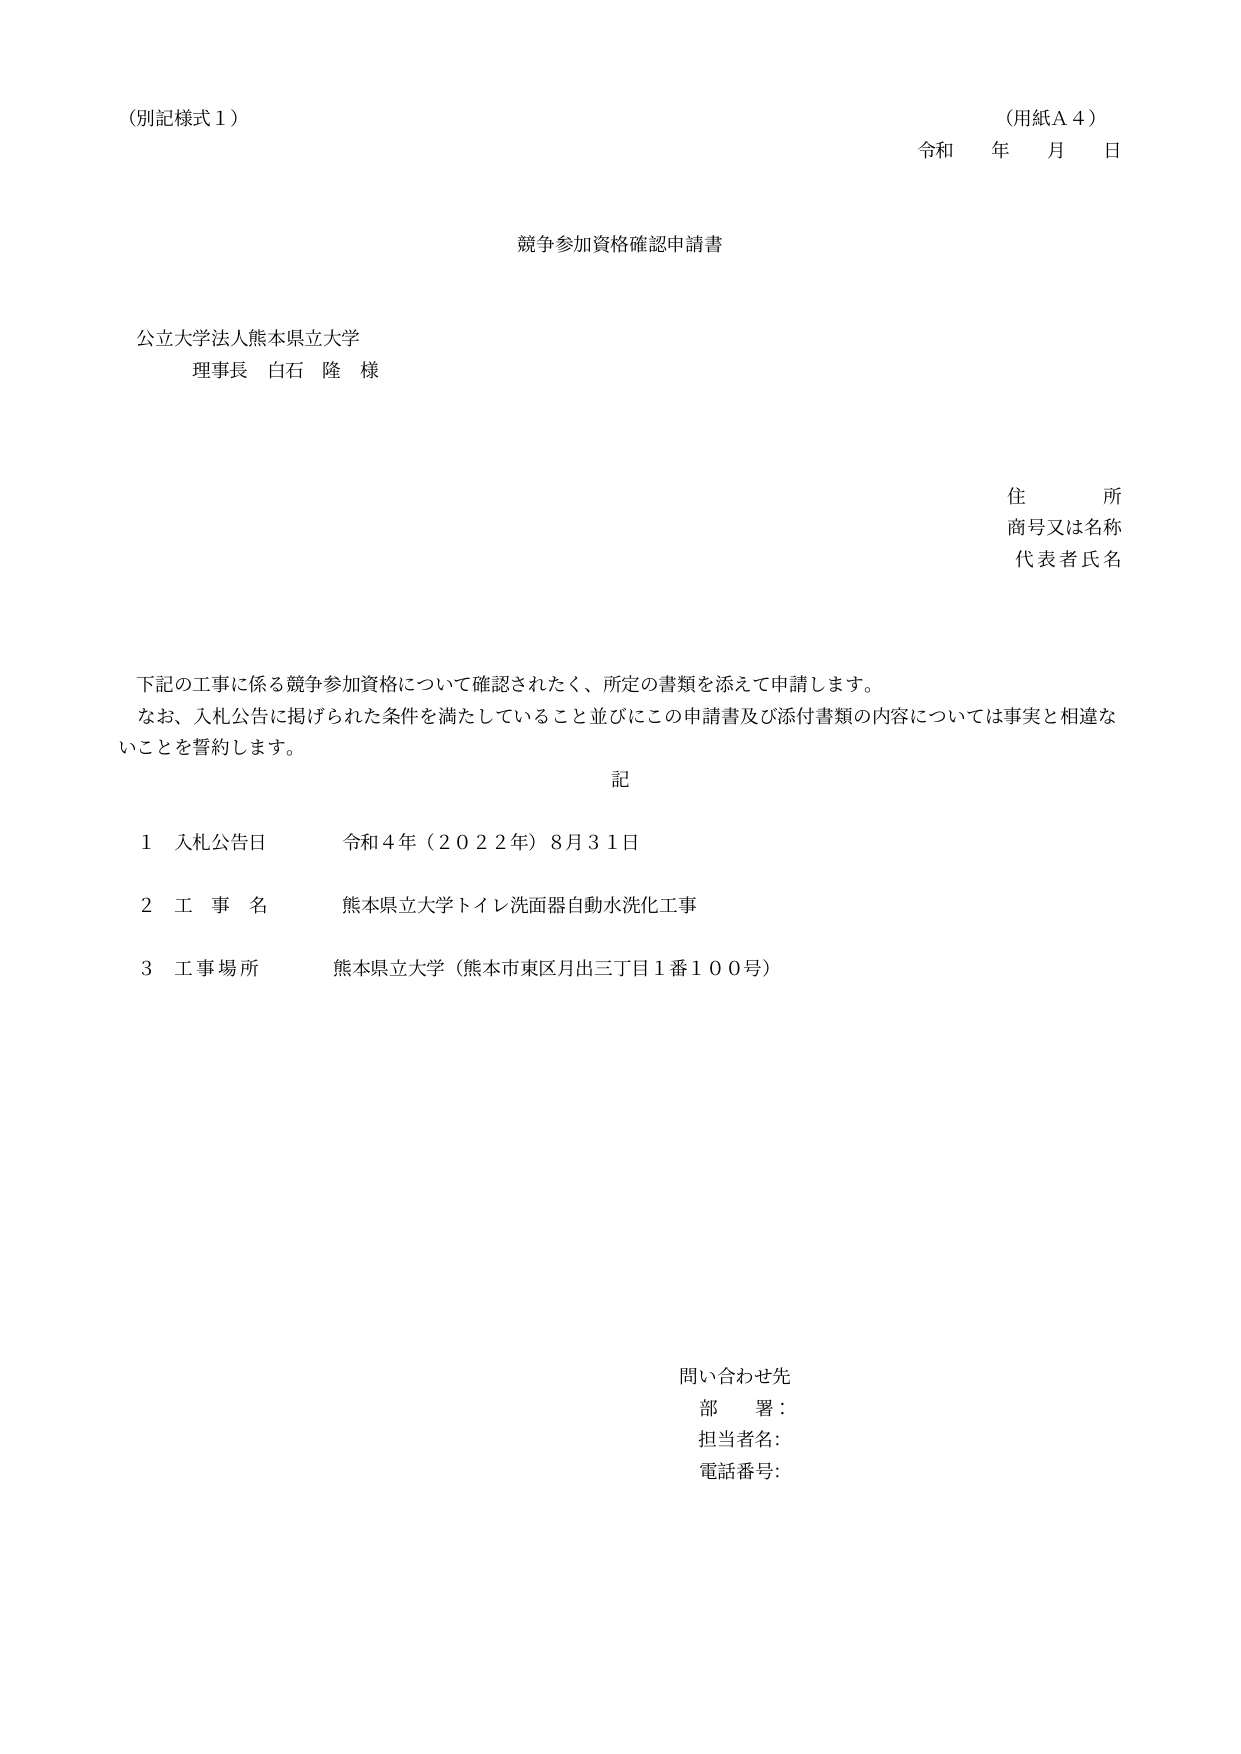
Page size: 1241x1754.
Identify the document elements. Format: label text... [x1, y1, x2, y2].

text 下記の工事に係る競争参加資格について確認されたく、所定の書類を添えて申請します。 [118, 667, 1122, 698]
text 令和 年 月 日 [118, 132, 1122, 163]
text （別記様式１） （用紙Ａ４） [118, 100, 1122, 132]
text 競争参加資格確認申請書 [118, 226, 1122, 258]
text 記 [118, 761, 1122, 792]
text 問い合わせ先 [118, 1359, 1122, 1390]
text 担当者名： [118, 1422, 1122, 1453]
text 電話番号： [118, 1453, 1122, 1484]
text 商号又は名称 [118, 509, 1122, 541]
text 部 署： [118, 1390, 1122, 1422]
text 理事長 白石 隆 様 [118, 352, 1122, 383]
text 代表者氏名 [118, 541, 1122, 572]
text ３ 工事場所 熊本県立大学（熊本市東区月出三丁目１番１００号） [137, 950, 1122, 981]
text 公立大学法人熊本県立大学 [118, 321, 1122, 352]
text 住 所 [118, 478, 1122, 509]
text ２ 工 事 名 熊本県立大学トイレ洗面器自動水洗化工事 [137, 887, 1122, 918]
text なお、入札公告に掲げられた条件を満たしていること並びにこの申請書及び添付書類の内容については事実と相違ないことを誓約します。 [118, 698, 1122, 761]
text １ 入札公告日 令和４年（２０２２年）８月３１日 [137, 824, 1122, 855]
